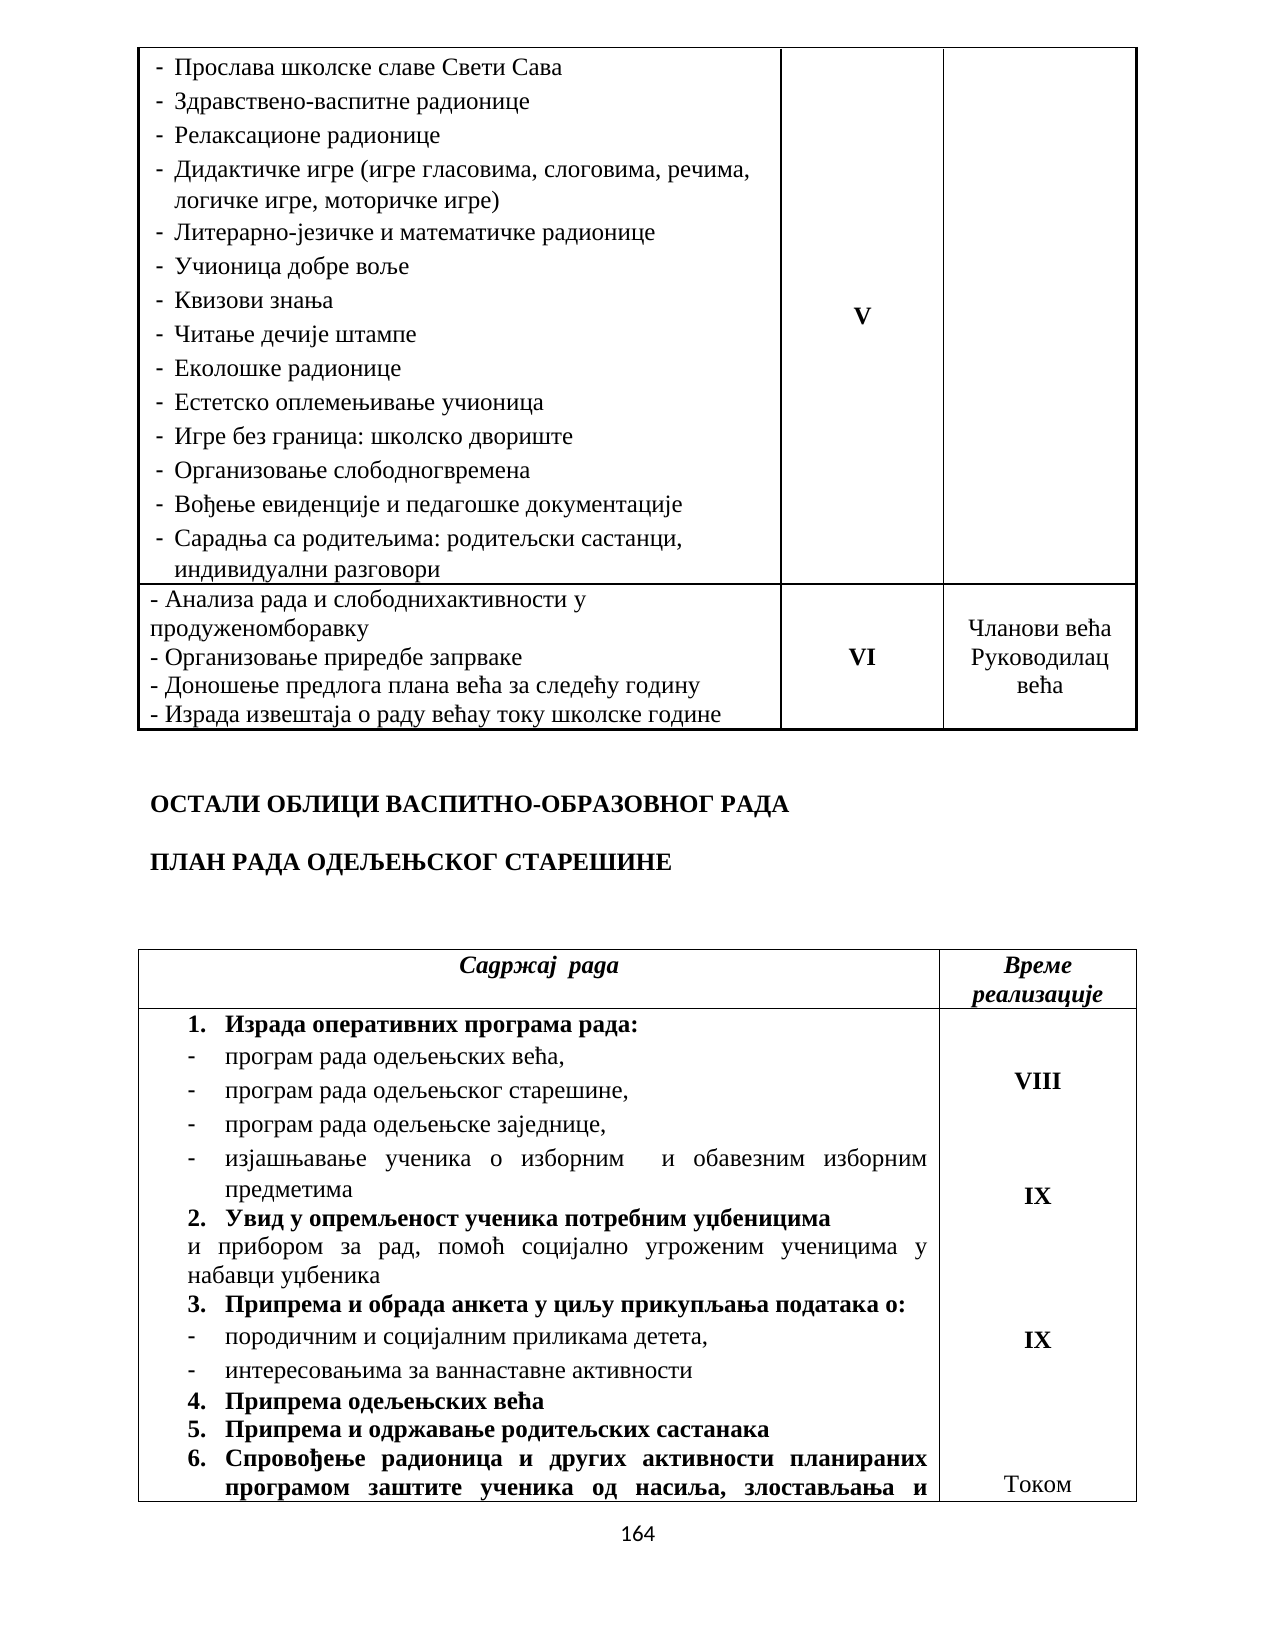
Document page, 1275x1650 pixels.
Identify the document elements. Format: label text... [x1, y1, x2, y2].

text ОСТАЛИ ОБЛИЦИ ВАСПИТНО-ОБРАЗОВНОГ РАДА [150, 789, 1125, 818]
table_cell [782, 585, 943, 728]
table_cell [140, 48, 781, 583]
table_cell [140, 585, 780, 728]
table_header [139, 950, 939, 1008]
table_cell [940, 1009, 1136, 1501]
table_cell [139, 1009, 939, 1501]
text ПЛАН РАДА ОДЕЉЕЊСКОГ СТАРЕШИНЕ [150, 847, 1125, 876]
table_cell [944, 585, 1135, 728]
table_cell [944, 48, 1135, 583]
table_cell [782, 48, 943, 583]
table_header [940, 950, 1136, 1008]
